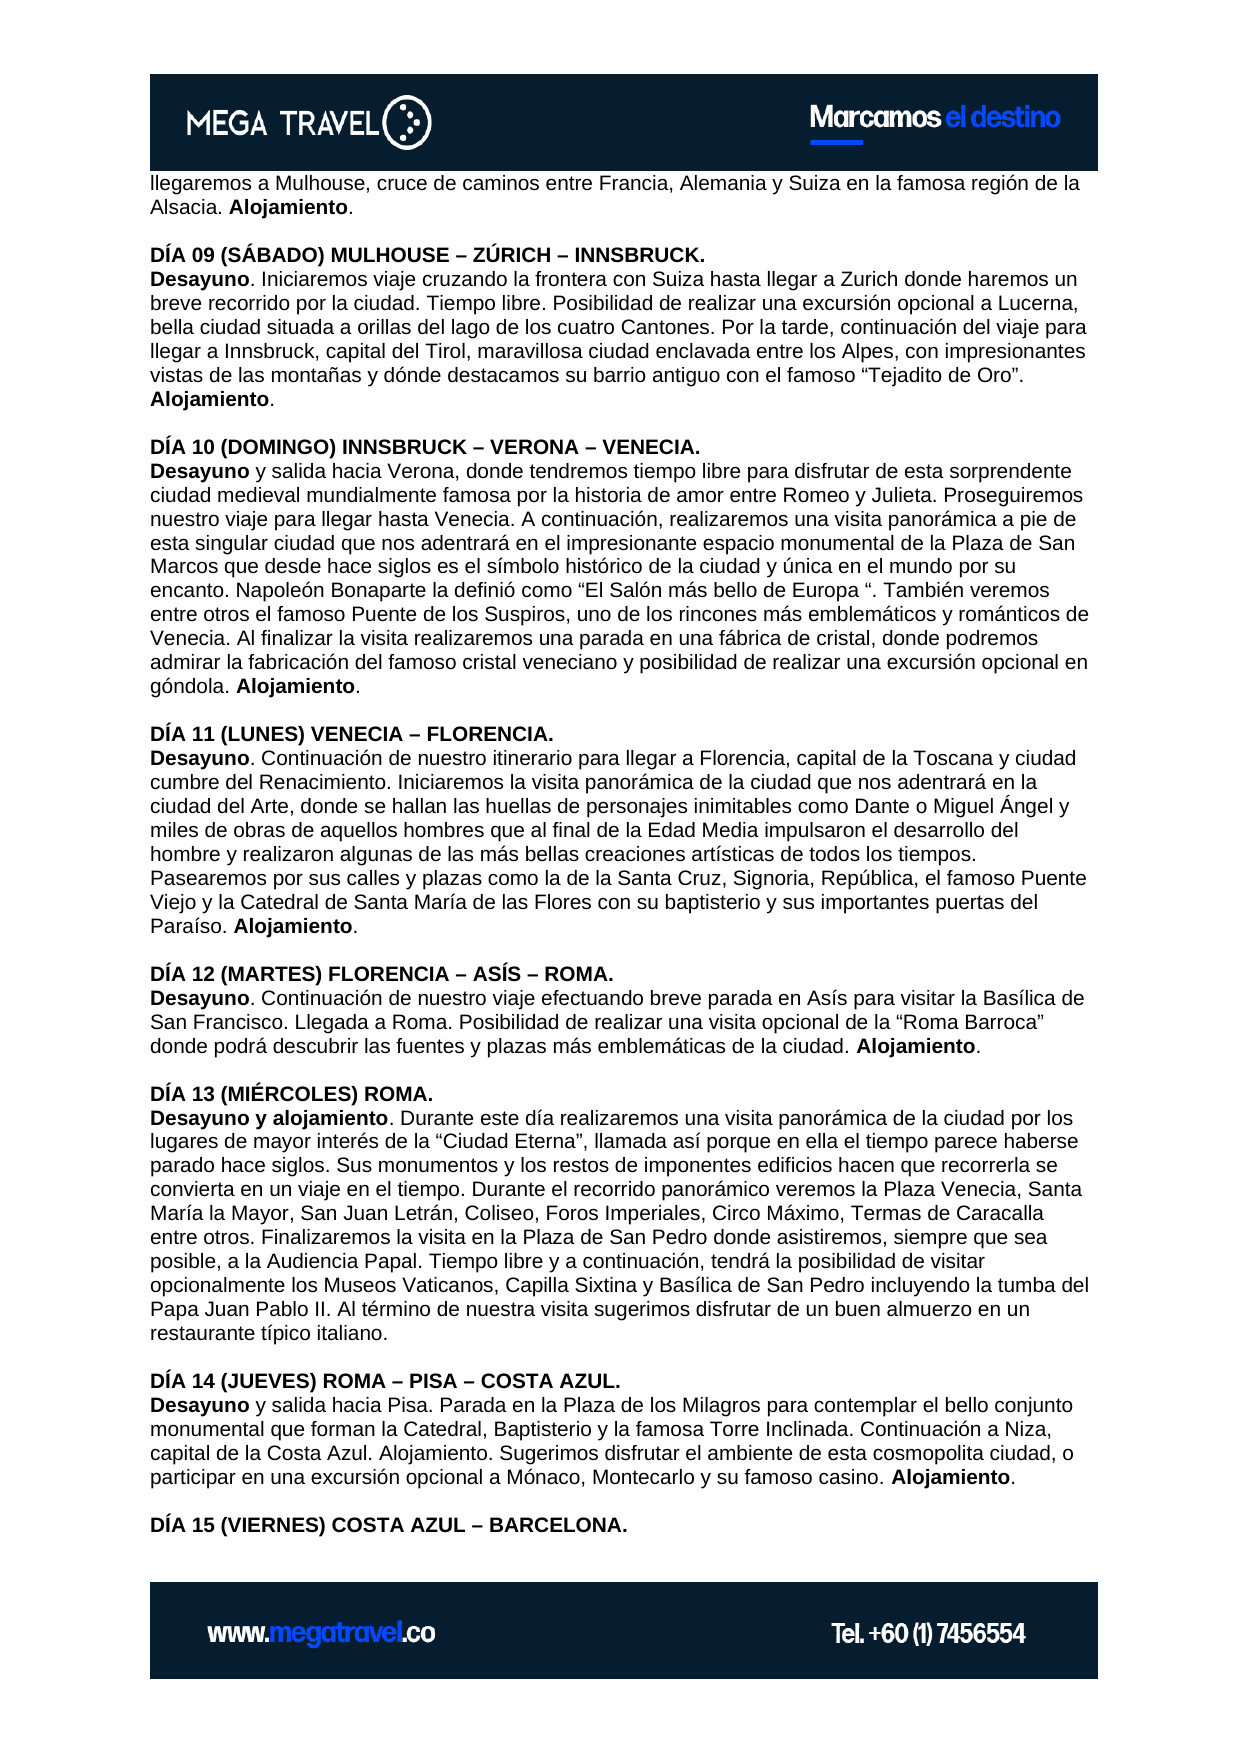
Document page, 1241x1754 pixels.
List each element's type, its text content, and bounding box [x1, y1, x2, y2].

text DÍA 10 (DOMINGO) INNSBRUCK – VERONA – VENECIA. [150, 434, 1090, 458]
text DÍA 09 (SÁBADO) MULHOUSE – ZÚRICH – INNSBRUCK. [150, 243, 1090, 267]
text Desayuno. Continuación de nuestro viaje efectuando breve parada en Asís para visitar la Basílica de San Francisco. Llegada a Roma. Posibilidad de realizar una visita opcional de la “Roma Barroca” donde podrá descubrir las fuentes y plazas más emblemáticas de la ciudad. Alojamiento. [150, 986, 1090, 1057]
text DÍA 13 (MIÉRCOLES) ROMA. [150, 1081, 1090, 1105]
text Desayuno y alojamiento. Durante este día realizaremos una visita panorámica de la ciudad por los lugares de mayor interés de la “Ciudad Eterna”, llamada así porque en ella el tiempo parece haberse parado hace siglos. Sus monumentos y los restos de imponentes edificios hacen que recorrerla se convierta en un viaje en el tiempo. Durante el recorrido panorámico veremos la Plaza Venecia, Santa María la Mayor, San Juan Letrán, Coliseo, Foros Imperiales, Circo Máximo, Termas de Caracalla entre otros. Finalizaremos la visita en la Plaza de San Pedro donde asistiremos, siempre que sea posible, a la Audiencia Papal. Tiempo libre y a continuación, tendrá la posibilidad de visitar opcionalmente los Museos Vaticanos, Capilla Sixtina y Basílica de San Pedro incluyendo la tumba del Papa Juan Pablo II. Al término de nuestra visita sugerimos disfrutar de un buen almuerzo en un restaurante típico italiano. [150, 1105, 1090, 1345]
picture [150, 74, 1098, 171]
text Desayuno y salida hacia Pisa. Parada en la Plaza de los Milagros para contemplar el bello conjunto monumental que forman la Catedral, Baptisterio y la famosa Torre Inclinada. Continuación a Niza, capital de la Costa Azul. Alojamiento. Sugerimos disfrutar el ambiente de esta cosmopolita ciudad, o participar en una excursión opcional a Mónaco, Montecarlo y su famoso casino. Alojamiento. [150, 1393, 1090, 1489]
picture [150, 1582, 1098, 1679]
text Desayuno. Iniciaremos viaje cruzando la frontera con Suiza hasta llegar a Zurich donde haremos un breve recorrido por la ciudad. Tiempo libre. Posibilidad de realizar una excursión opcional a Lucerna, bella ciudad situada a orillas del lago de los cuatro Cantones. Por la tarde, continuación del viaje para llegar a Innsbruck, capital del Tirol, maravillosa ciudad enclavada entre los Alpes, con impresionantes vistas de las montañas y dónde destacamos su barrio antiguo con el famoso “Tejadito de Oro”. Alojamiento. [150, 267, 1090, 411]
text Desayuno y salida hacia Verona, donde tendremos tiempo libre para disfrutar de esta sorprendente ciudad medieval mundialmente famosa por la historia de amor entre Romeo y Julieta. Proseguiremos nuestro viaje para llegar hasta Venecia. A continuación, realizaremos una visita panorámica a pie de esta singular ciudad que nos adentrará en el impresionante espacio monumental de la Plaza de San Marcos que desde hace siglos es el símbolo histórico de la ciudad y única en el mundo por su encanto. Napoleón Bonaparte la definió como “El Salón más bello de Europa “. También veremos entre otros el famoso Puente de los Suspiros, uno de los rincones más emblemáticos y románticos de Venecia. Al finalizar la visita realizaremos una parada en una fábrica de cristal, donde podremos admirar la fabricación del famoso cristal veneciano y posibilidad de realizar una excursión opcional en góndola. Alojamiento. [150, 458, 1090, 698]
text Desayuno. Continuación de nuestro itinerario para llegar a Florencia, capital de la Toscana y ciudad cumbre del Renacimiento. Iniciaremos la visita panorámica de la ciudad que nos adentrará en la ciudad del Arte, donde se hallan las huellas de personajes inimitables como Dante o Miguel Ángel y miles de obras de aquellos hombres que al final de la Edad Media impulsaron el desarrollo del hombre y realizaron algunas de las más bellas creaciones artísticas de todos los tiempos. Pasearemos por sus calles y plazas como la de la Santa Cruz, Signoria, República, el famoso Puente Viejo y la Catedral de Santa María de las Flores con su baptisterio y sus importantes puertas del Paraíso. Alojamiento. [150, 746, 1090, 938]
text DÍA 12 (MARTES) FLORENCIA – ASÍS – ROMA. [150, 962, 1090, 986]
text DÍA 11 (LUNES) VENECIA – FLORENCIA. [150, 722, 1090, 746]
text DÍA 14 (JUEVES) ROMA – PISA – COSTA AZUL. [150, 1369, 1090, 1393]
text DÍA 15 (VIERNES) COSTA AZUL – BARCELONA. [150, 1513, 1090, 1537]
